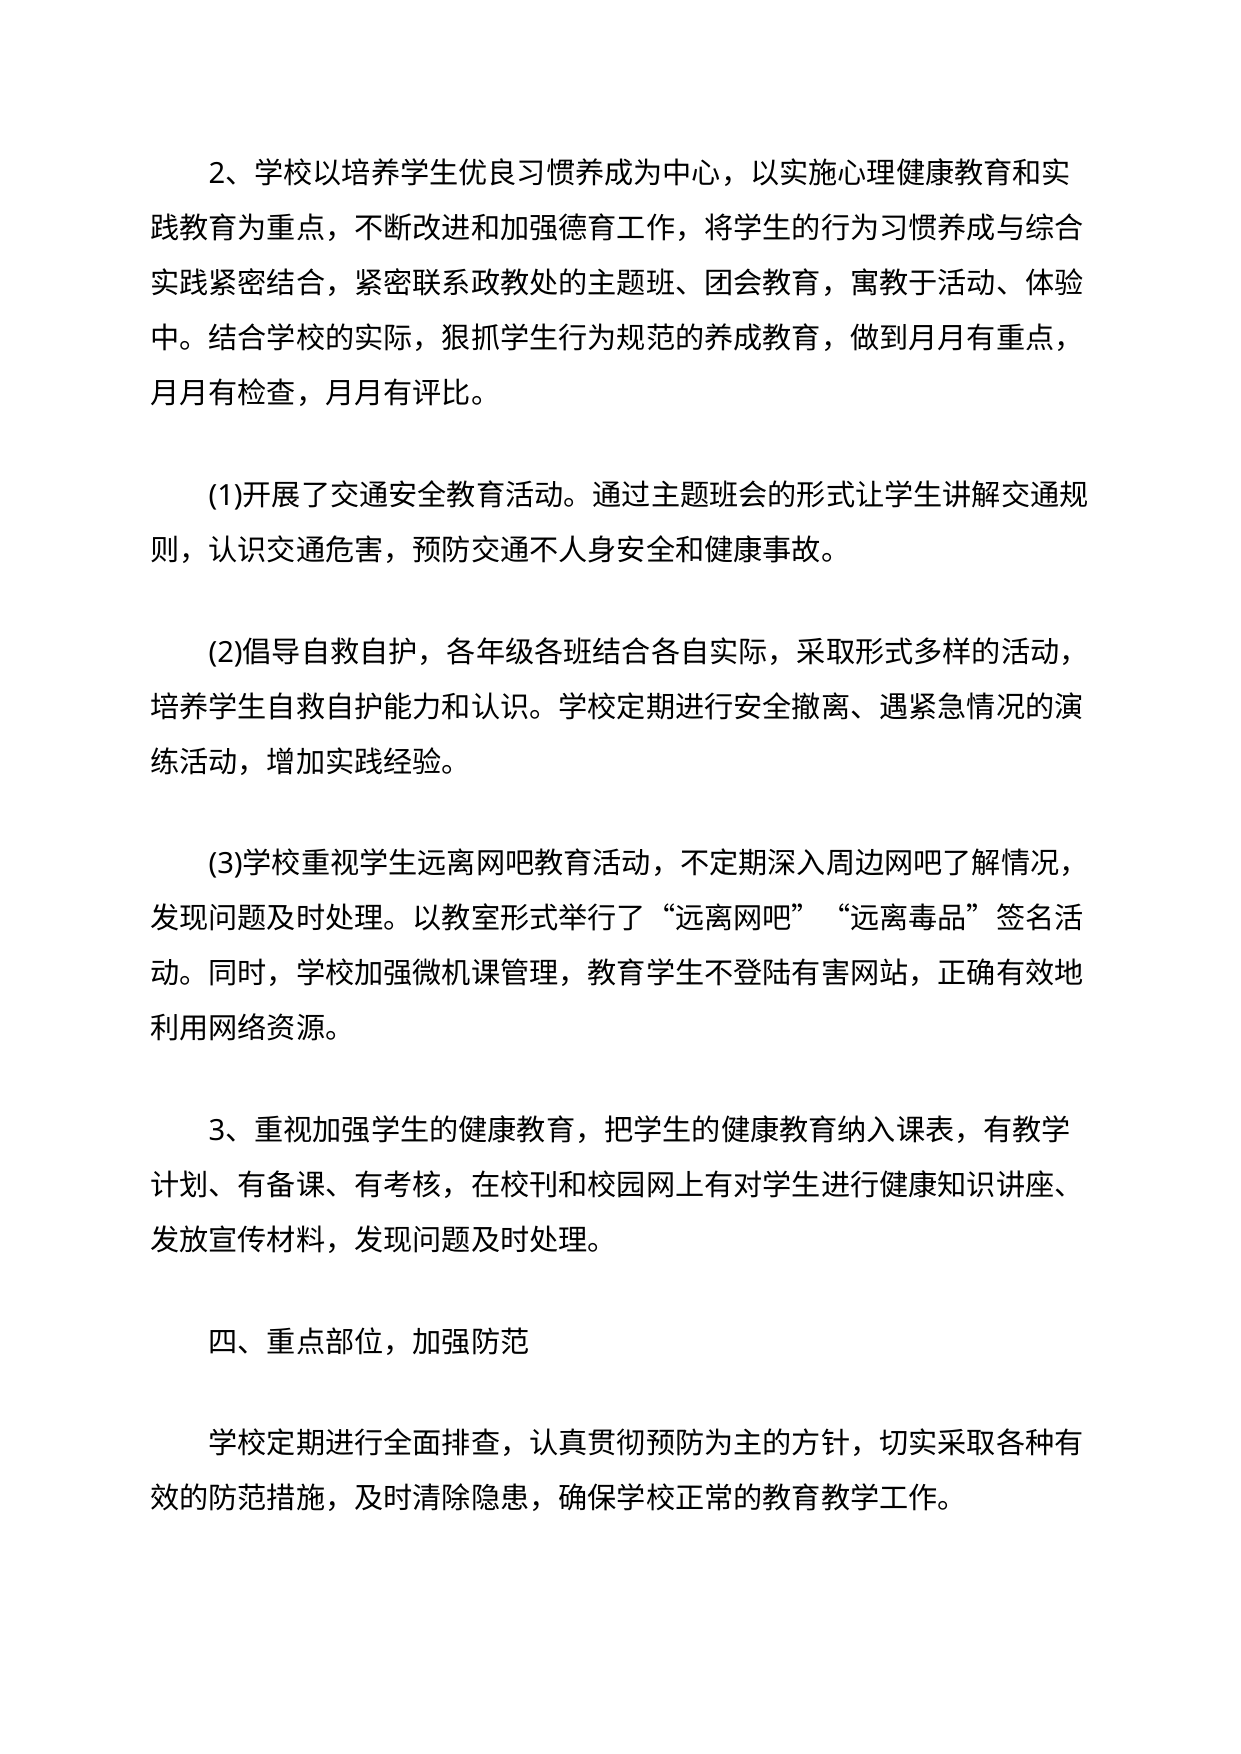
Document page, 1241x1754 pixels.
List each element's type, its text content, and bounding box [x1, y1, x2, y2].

text (3)学校重视学生远离网吧教育活动，不定期深入周边网吧了解情况，发现问题及时处理。以教室形式举行了“远离网吧”“远离毒品”签名活动。同时，学校加强微机课管理，教育学生不登陆有害网站，正确有效地利用网络资源。 [150, 840, 1090, 1047]
text 学校定期进行全面排查，认真贯彻预防为主的方针，切实采取各种有效的防范措施，及时清除隐患，确保学校正常的教育教学工作。 [150, 1420, 1090, 1517]
text 2、学校以培养学生优良习惯养成为中心，以实施心理健康教育和实践教育为重点，不断改进和加强德育工作，将学生的行为习惯养成与综合实践紧密结合，紧密联系政教处的主题班、团会教育，寓教于活动、体验中。结合学校的实际，狠抓学生行为规范的养成教育，做到月月有重点，月月有检查，月月有评比。 [150, 150, 1090, 412]
text (1)开展了交通安全教育活动。通过主题班会的形式让学生讲解交通规则，认识交通危害，预防交通不人身安全和健康事故。 [150, 471, 1090, 569]
text 3、重视加强学生的健康教育，把学生的健康教育纳入课表，有教学计划、有备课、有考核，在校刊和校园网上有对学生进行健康知识讲座、发放宣传材料，发现问题及时处理。 [150, 1106, 1090, 1259]
text 四、重点部位，加强防范 [150, 1318, 1090, 1360]
text (2)倡导自救自护，各年级各班结合各自实际，采取形式多样的活动，培养学生自救自护能力和认识。学校定期进行安全撤离、遇紧急情况的演练活动，增加实践经验。 [150, 628, 1090, 780]
